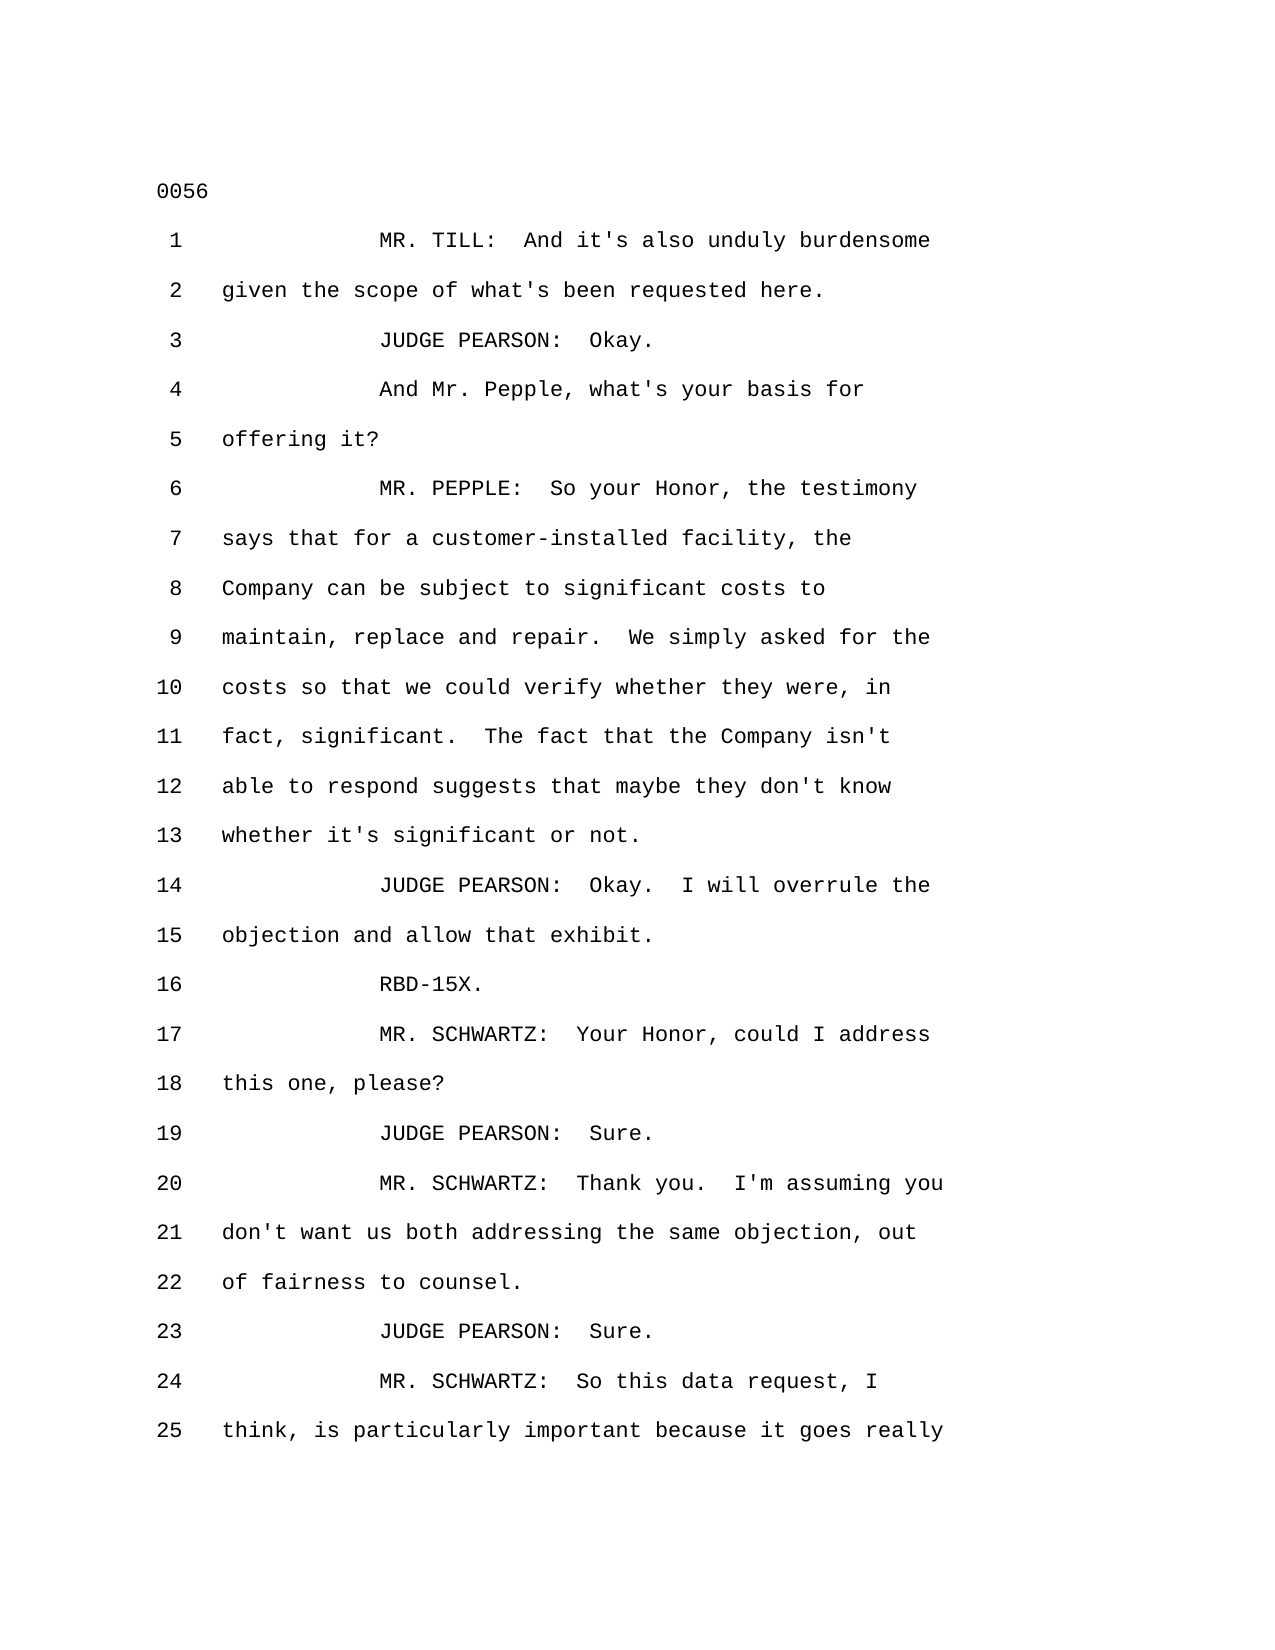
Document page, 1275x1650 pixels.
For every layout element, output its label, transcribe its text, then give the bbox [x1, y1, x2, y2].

text 23 JUDGE PEARSON: Sure. [156, 1320, 1119, 1345]
text 25 think, is particularly important because it goes really [156, 1419, 1119, 1444]
text 6 MR. PEPPLE: So your Honor, the testimony [156, 477, 1119, 502]
text 22 of fairness to counsel. [156, 1271, 1119, 1296]
text 9 maintain, replace and repair. We simply asked for the [156, 626, 1119, 651]
text 14 JUDGE PEARSON: Okay. I will overrule the [156, 874, 1119, 899]
text 1 MR. TILL: And it's also unduly burdensome [156, 229, 1119, 254]
text 17 MR. SCHWARTZ: Your Honor, could I address [156, 1023, 1119, 1048]
text 10 costs so that we could verify whether they were, in [156, 676, 1119, 701]
text 2 given the scope of what's been requested here. [156, 279, 1119, 304]
text 13 whether it's significant or not. [156, 824, 1119, 849]
text 21 don't want us both addressing the same objection, out [156, 1221, 1119, 1246]
text 18 this one, please? [156, 1072, 1119, 1097]
text 24 MR. SCHWARTZ: So this data request, I [156, 1370, 1119, 1395]
text 16 RBD-15X. [156, 973, 1119, 998]
text 12 able to respond suggests that maybe they don't know [156, 775, 1119, 800]
text 15 objection and allow that exhibit. [156, 924, 1119, 948]
text 7 says that for a customer-installed facility, the [156, 527, 1119, 552]
text 3 JUDGE PEARSON: Okay. [156, 329, 1119, 353]
text 4 And Mr. Pepple, what's your basis for [156, 378, 1119, 403]
text 5 offering it? [156, 428, 1119, 453]
text 8 Company can be subject to significant costs to [156, 577, 1119, 601]
text 0056 [156, 180, 1119, 205]
text 20 MR. SCHWARTZ: Thank you. I'm assuming you [156, 1172, 1119, 1196]
text 11 fact, significant. The fact that the Company isn't [156, 725, 1119, 750]
text 19 JUDGE PEARSON: Sure. [156, 1122, 1119, 1147]
